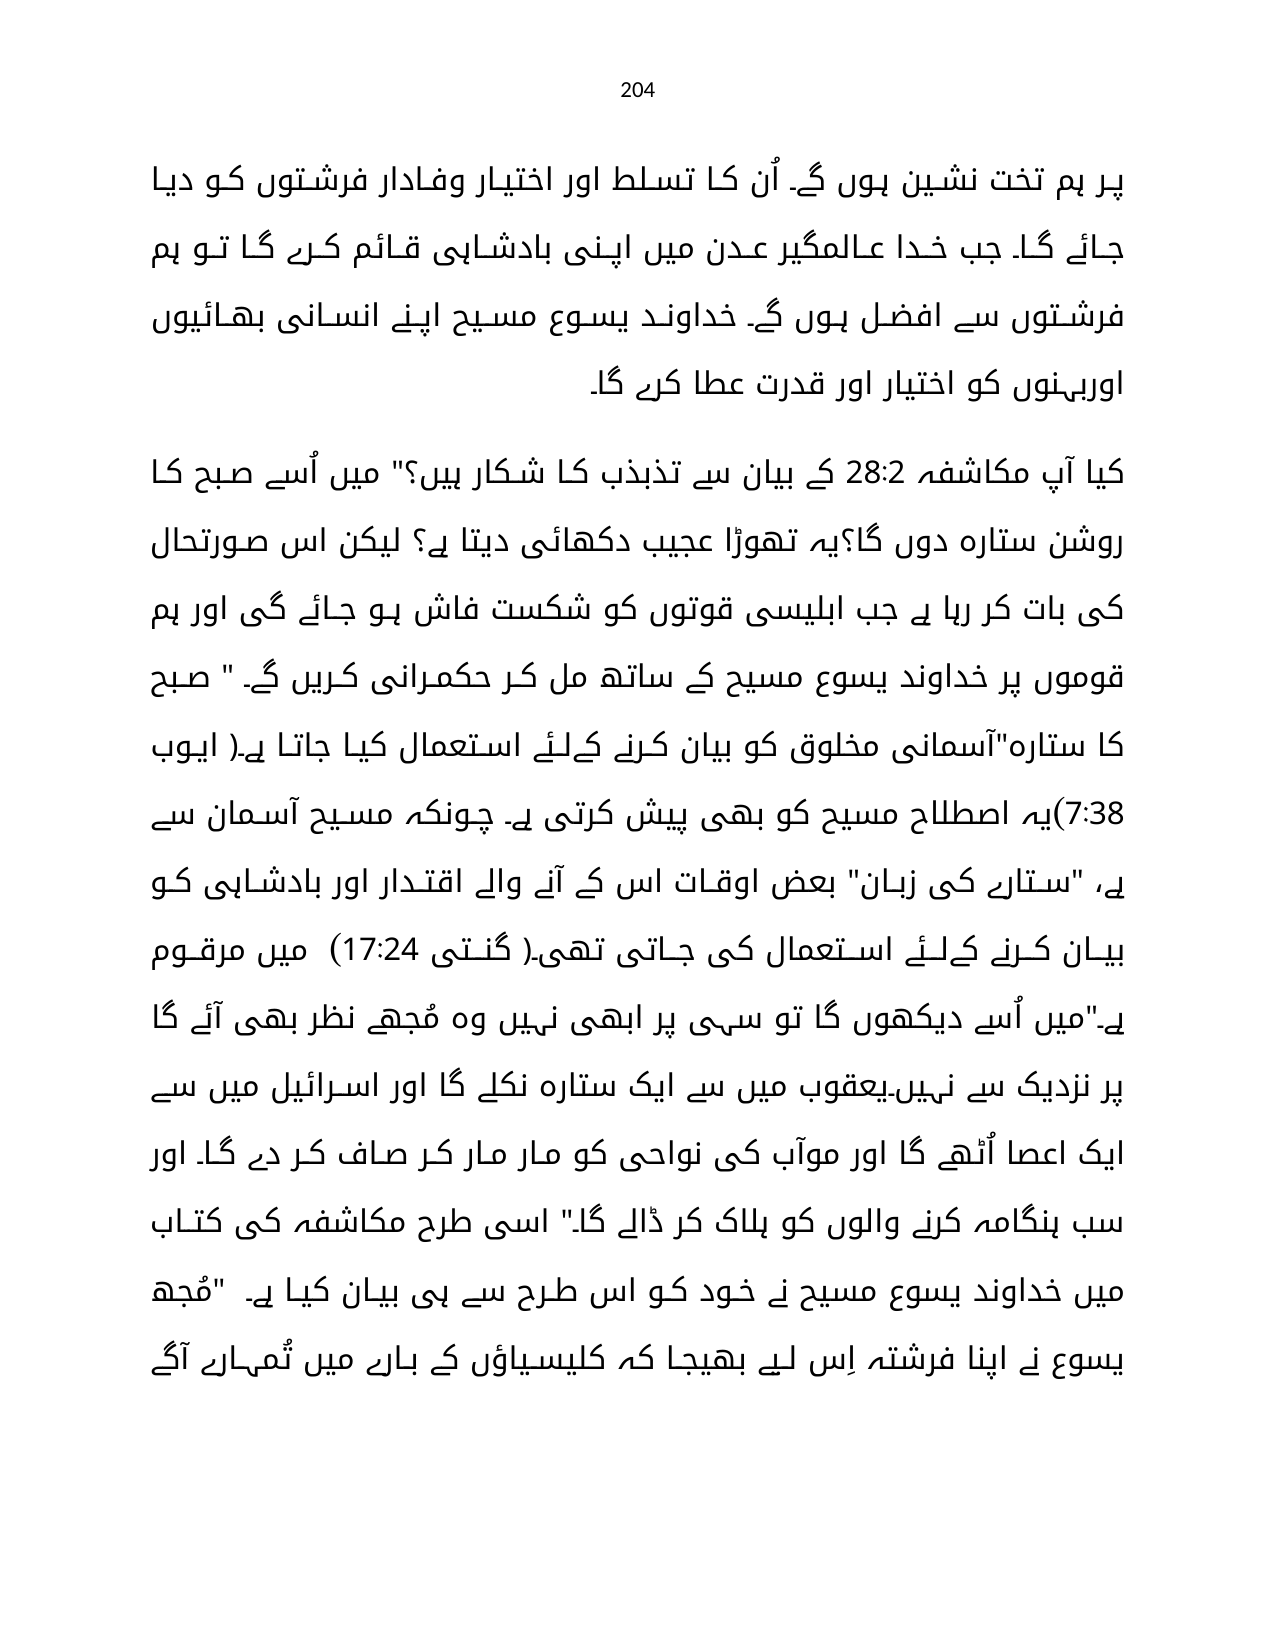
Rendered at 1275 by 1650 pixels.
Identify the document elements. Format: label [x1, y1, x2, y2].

text [150, 150, 1125, 414]
text [150, 443, 1125, 1388]
